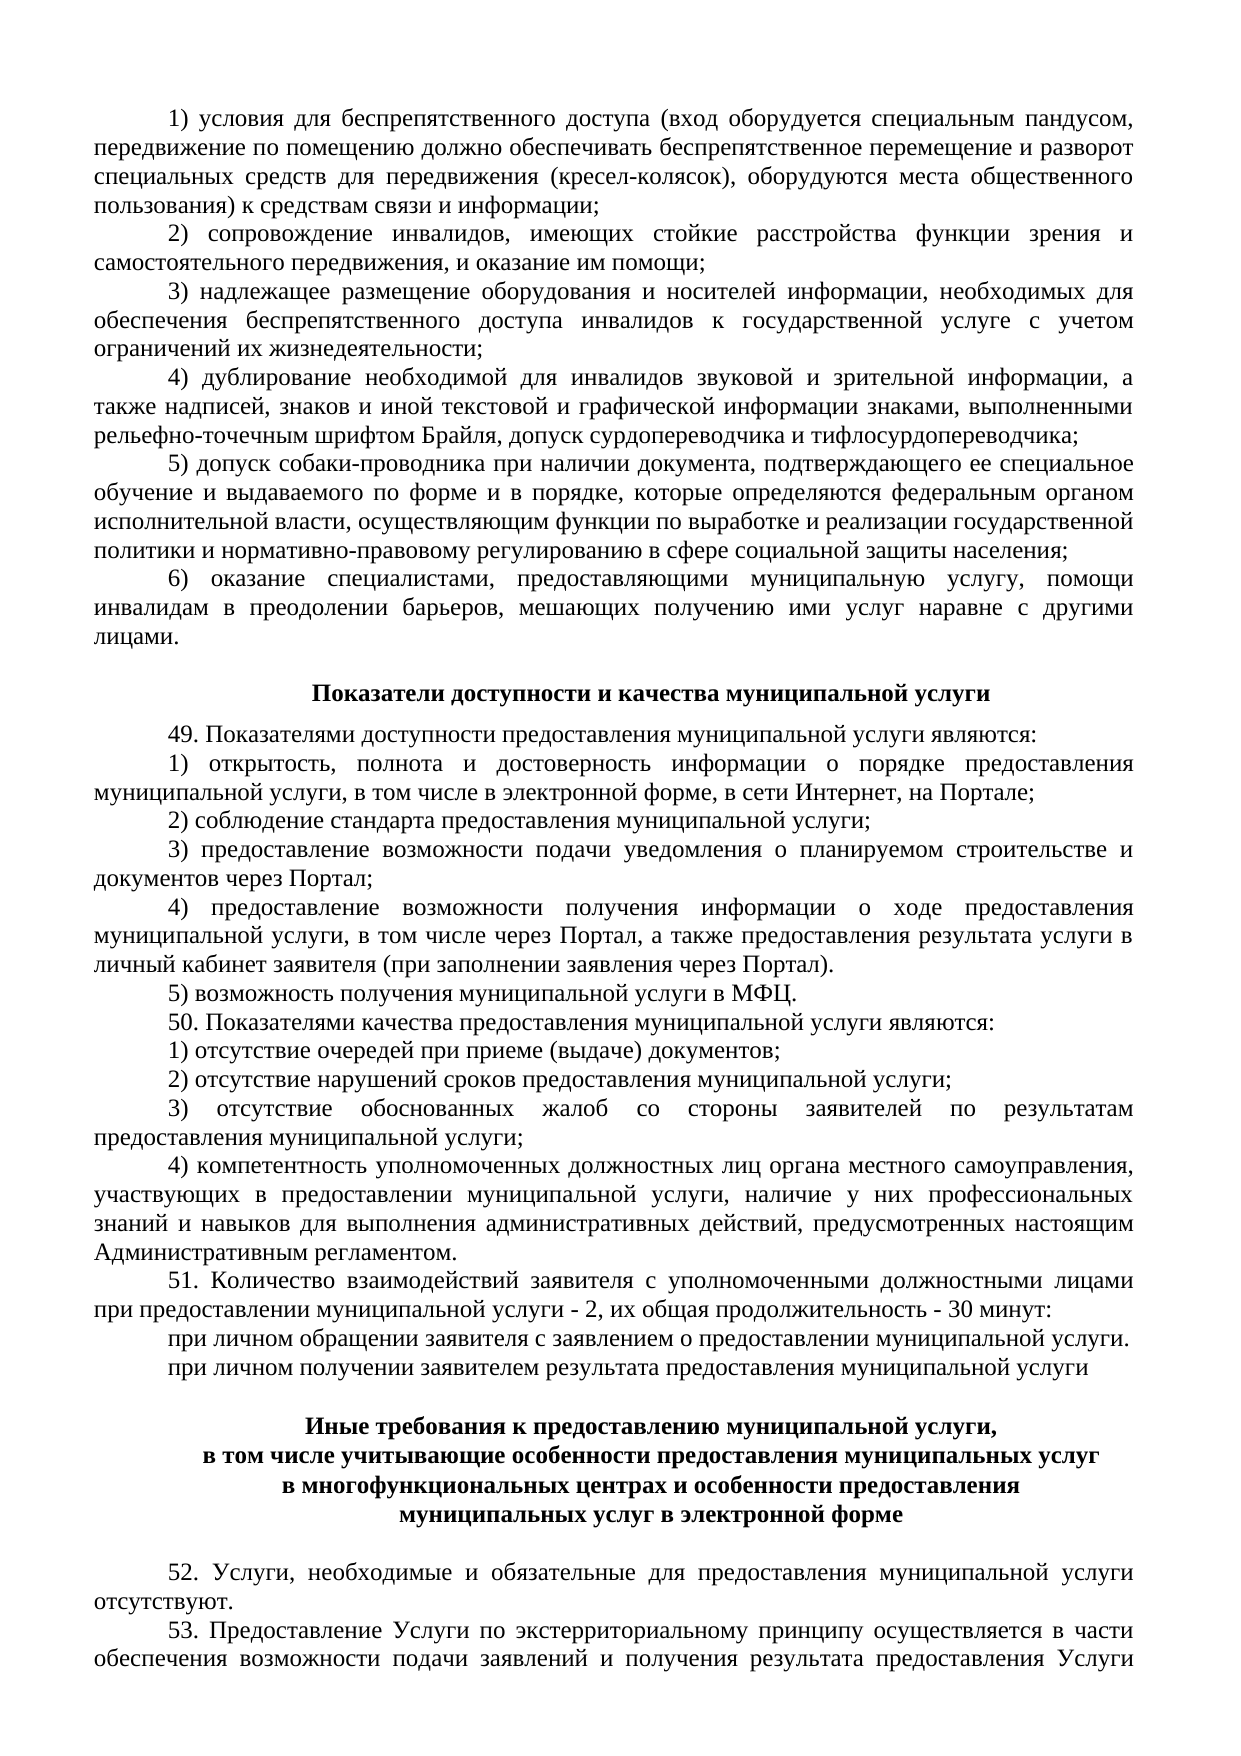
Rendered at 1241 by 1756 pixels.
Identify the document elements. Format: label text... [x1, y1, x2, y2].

text 1) открытость, полнота и достоверность информации о порядке предоставления муниципальной услуги, в том числе в электронной форме, в сети Интернет, на Портале; [94, 748, 1134, 805]
text муниципальных услуг в электронной форме [94, 1499, 1134, 1528]
text при личном обращении заявителя с заявлением о предоставлении муниципальной услуги. [94, 1323, 1134, 1352]
text 49. Показателями доступности предоставления муниципальной услуги являются: [94, 719, 1134, 748]
text 2) сопровождение инвалидов, имеющих стойкие расстройства функции зрения и самостоятельного передвижения, и оказание им помощи; [94, 218, 1134, 276]
text 3) предоставление возможности подачи уведомления о планируемом строительстве и документов через Портал; [94, 834, 1134, 892]
text при личном получении заявителем результата предоставления муниципальной услуги [94, 1352, 1134, 1381]
text в многофункциональных центрах и особенности предоставления [94, 1470, 1134, 1498]
text 6) оказание специалистами, предоставляющими муниципальную услугу, помощи инвалидам в преодолении барьеров, мешающих получению ими услуг наравне с другими лицами. [94, 563, 1134, 650]
text Показатели доступности и качества муниципальной услуги [94, 678, 1134, 707]
text 2) отсутствие нарушений сроков предоставления муниципальной услуги; [94, 1064, 1134, 1093]
text 1) отсутствие очередей при приеме (выдаче) документов; [94, 1035, 1134, 1064]
text 3) надлежащее размещение оборудования и носителей информации, необходимых для обеспечения беспрепятственного доступа инвалидов к государственной услуге с учетом ограничений их жизнедеятельности; [94, 276, 1134, 362]
text 5) допуск собаки-проводника при наличии документа, подтверждающего ее специальное обучение и выдаваемого по форме и в порядке, которые определяются федеральным органом исполнительной власти, осуществляющим функции по выработке и реализации государственной политики и нормативно-правовому регулированию в сфере социальной защиты населения; [94, 448, 1134, 563]
text 4) дублирование необходимой для инвалидов звуковой и зрительной информации, а также надписей, знаков и иной текстовой и графической информации знаками, выполненными рельефно-точечным шрифтом Брайля, допуск сурдопереводчика и тифлосурдопереводчика; [94, 362, 1134, 448]
text 4) предоставление возможности получения информации о ходе предоставления муниципальной услуги, в том числе через Портал, а также предоставления результата услуги в личный кабинет заявителя (при заполнении заявления через Портал). [94, 892, 1134, 978]
text 5) возможность получения муниципальной услуги в МФЦ. [94, 978, 1134, 1007]
text 3) отсутствие обоснованных жалоб со стороны заявителей по результатам предоставления муниципальной услуги; [94, 1093, 1134, 1150]
text 51. Количество взаимодействий заявителя с уполномоченными должностными лицами при предоставлении муниципальной услуги - 2, их общая продолжительность - 30 минут: [94, 1265, 1134, 1323]
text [94, 1615, 1134, 1672]
text Иные требования к предоставлению муниципальной услуги, [94, 1411, 1134, 1440]
text 50. Показателями качества предоставления муниципальной услуги являются: [94, 1007, 1134, 1035]
text 2) соблюдение стандарта предоставления муниципальной услуги; [94, 805, 1134, 834]
text 4) компетентность уполномоченных должностных лиц органа местного самоуправления, участвующих в предоставлении муниципальной услуги, наличие у них профессиональных знаний и навыков для выполнения административных действий, предусмотренных настоящим Административным регламентом. [94, 1150, 1134, 1265]
text 1) условия для беспрепятственного доступа (вход оборудуется специальным пандусом, передвижение по помещению должно обеспечивать беспрепятственное перемещение и разворот специальных средств для передвижения (кресел-колясок), оборудуются места общественного пользования) к средствам связи и информации; [94, 103, 1134, 218]
text 52. Услуги, необходимые и обязательные для предоставления муниципальной услуги отсутствуют. [94, 1557, 1134, 1615]
text в том числе учитывающие особенности предоставления муниципальных услуг [94, 1440, 1134, 1469]
